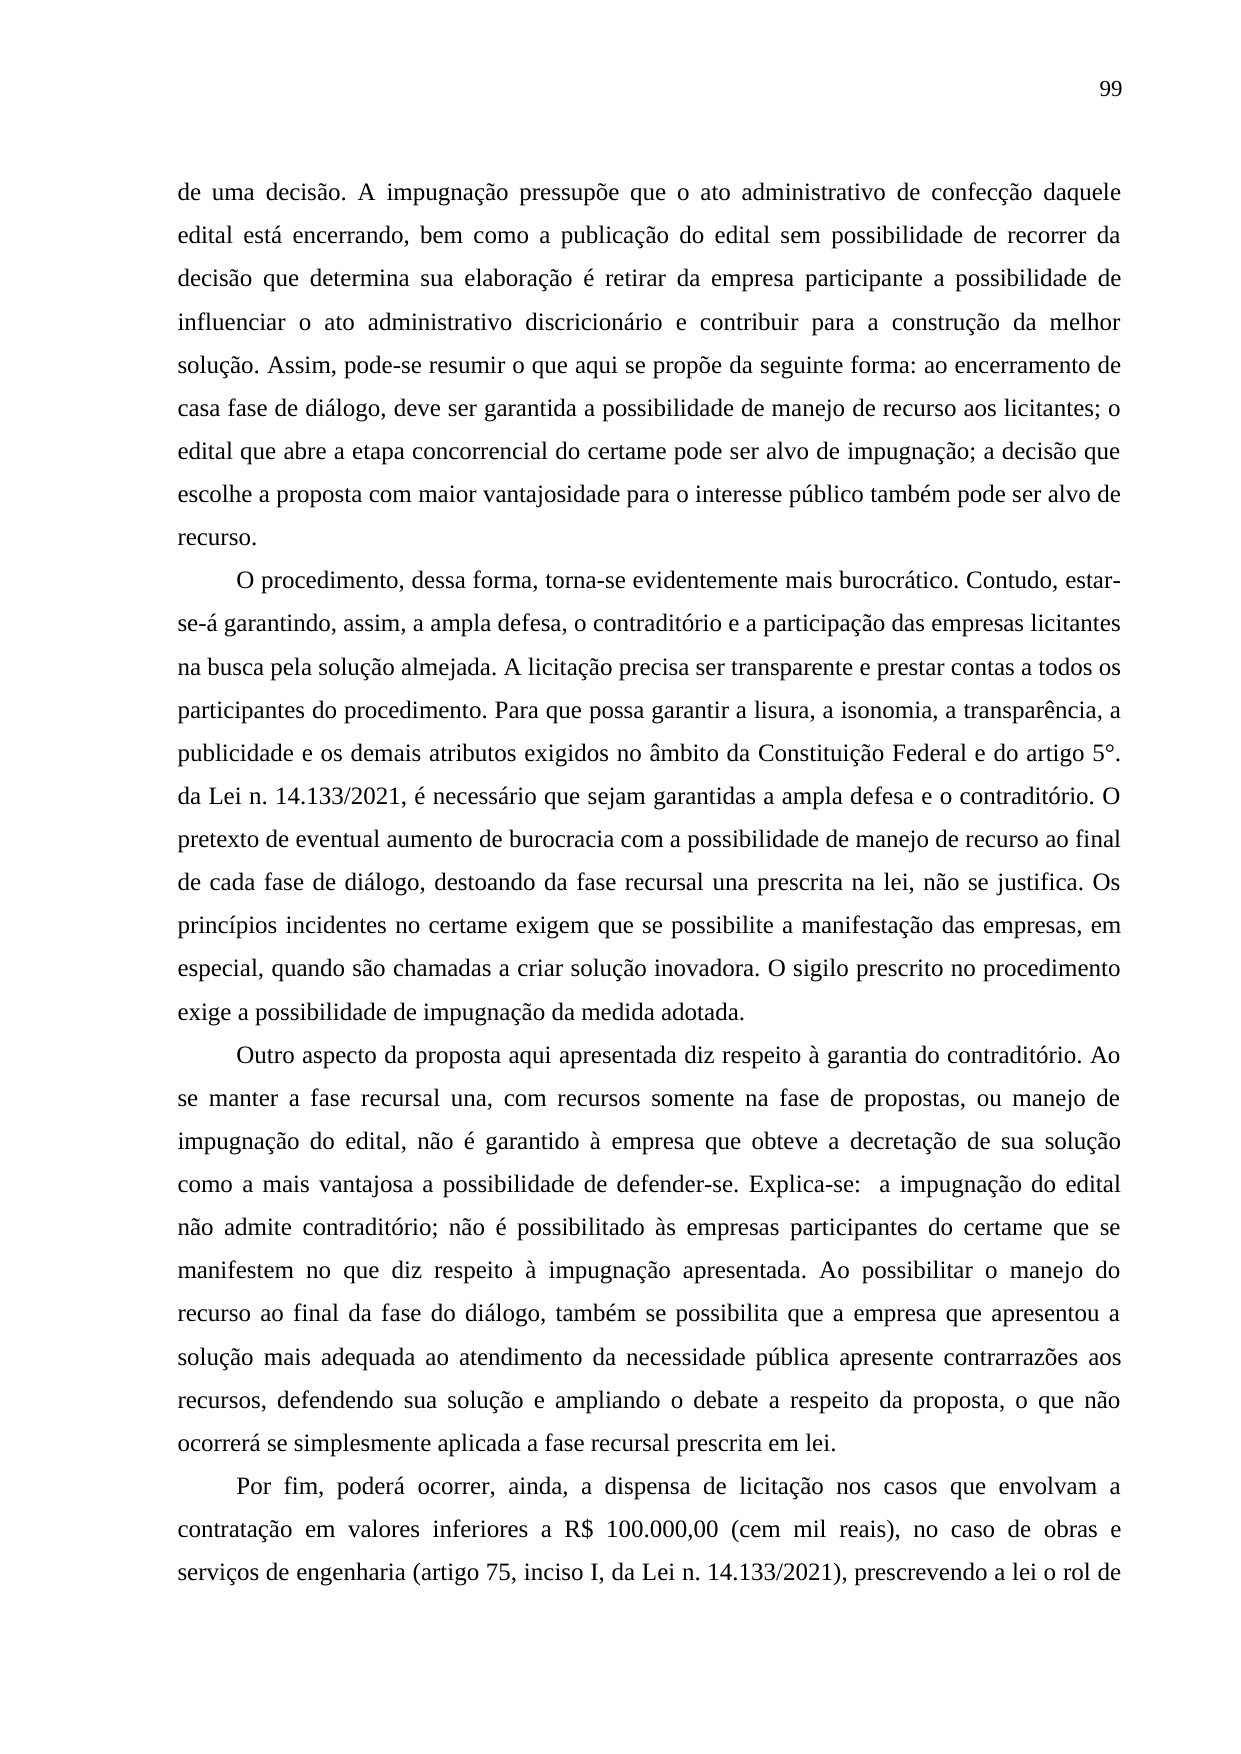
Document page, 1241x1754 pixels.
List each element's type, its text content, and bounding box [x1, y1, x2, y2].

text Outro aspecto da proposta aqui apresentada diz respeito à garantia do contraditório. Ao se manter a fase recursal una, com recursos somente na fase de propostas, ou manejo de impugnação do edital, não é garantido à empresa que obteve a decretação de sua solução como a mais vantajosa a possibilidade de defender-se. Explica-se: a impugnação do edital não admite contraditório; não é possibilitado às empresas participantes do certame que se manifestem no que diz respeito à impugnação apresentada. Ao possibilitar o manejo do recurso ao final da fase do diálogo, também se possibilita que a empresa que apresentou a solução mais adequada ao atendimento da necessidade pública apresente contrarrazões aos recursos, defendendo sua solução e ampliando o debate a respeito da proposta, o que não ocorrerá se simplesmente aplicada a fase recursal prescrita em lei. [177, 1040, 1122, 1457]
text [177, 1471, 1122, 1586]
text O procedimento, dessa forma, torna-se evidentemente mais burocrático. Contudo, estar-se-á garantindo, assim, a ampla defesa, o contraditório e a participação das empresas licitantes na busca pela solução almejada. A licitação precisa ser transparente e prestar contas a todos os participantes do procedimento. Para que possa garantir a lisura, a isonomia, a transparência, a publicidade e os demais atributos exigidos no âmbito da Constituição Federal e do artigo 5°. da Lei n. 14.133/2021, é necessário que sejam garantidas a ampla defesa e o contraditório. O pretexto de eventual aumento de burocracia com a possibilidade de manejo de recurso ao final de cada fase de diálogo, destoando da fase recursal una prescrita na lei, não se justifica. Os princípios incidentes no certame exigem que se possibilite a manifestação das empresas, em especial, quando são chamadas a criar solução inovadora. O sigilo prescrito no procedimento exige a possibilidade de impugnação da medida adotada. [177, 565, 1122, 1025]
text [177, 177, 1122, 551]
